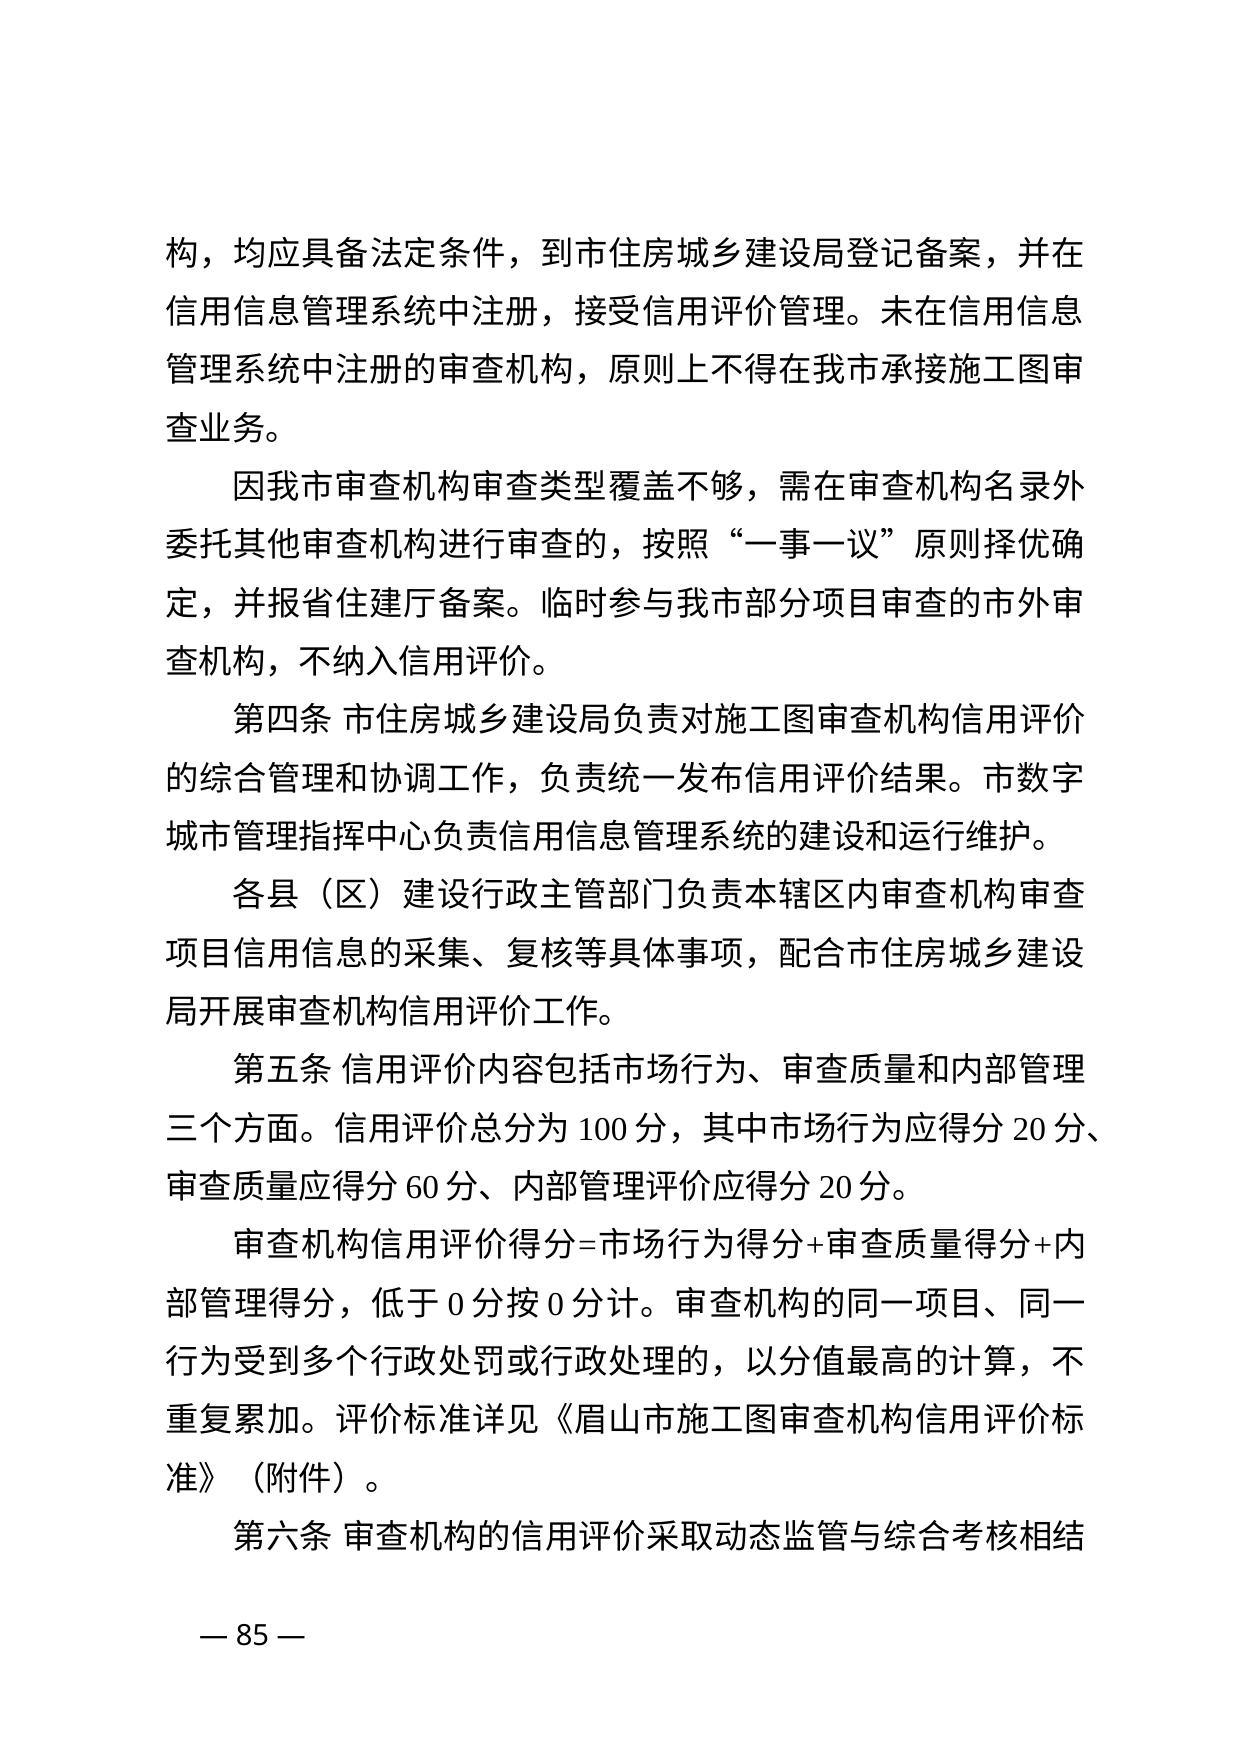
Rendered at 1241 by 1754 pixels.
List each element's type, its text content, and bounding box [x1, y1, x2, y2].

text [165, 1502, 1087, 1560]
text 第五条 信用评价内容包括市场行为、审查质量和内部管理三个方面。信用评价总分为100分，其中市场行为应得分20分、审查质量应得分60分、内部管理评价应得分20分。 [165, 1035, 1087, 1210]
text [165, 218, 1087, 452]
text 第四条 市住房城乡建设局负责对施工图审查机构信用评价的综合管理和协调工作，负责统一发布信用评价结果。市数字城市管理指挥中心负责信用信息管理系统的建设和运行维护。 [165, 685, 1087, 860]
text 各县（区）建设行政主管部门负责本辖区内审查机构审查项目信用信息的采集、复核等具体事项，配合市住房城乡建设局开展审查机构信用评价工作。 [165, 860, 1087, 1035]
text 审查机构信用评价得分=市场行为得分+审查质量得分+内部管理得分，低于0分按0分计。审查机构的同一项目、同一行为受到多个行政处罚或行政处理的，以分值最高的计算，不重复累加。评价标准详见《眉山市施工图审查机构信用评价标准》（附件）。 [165, 1210, 1087, 1502]
text 因我市审查机构审查类型覆盖不够，需在审查机构名录外委托其他审查机构进行审查的，按照“一事一议”原则择优确定，并报省住建厅备案。临时参与我市部分项目审查的市外审查机构，不纳入信用评价。 [165, 452, 1087, 685]
